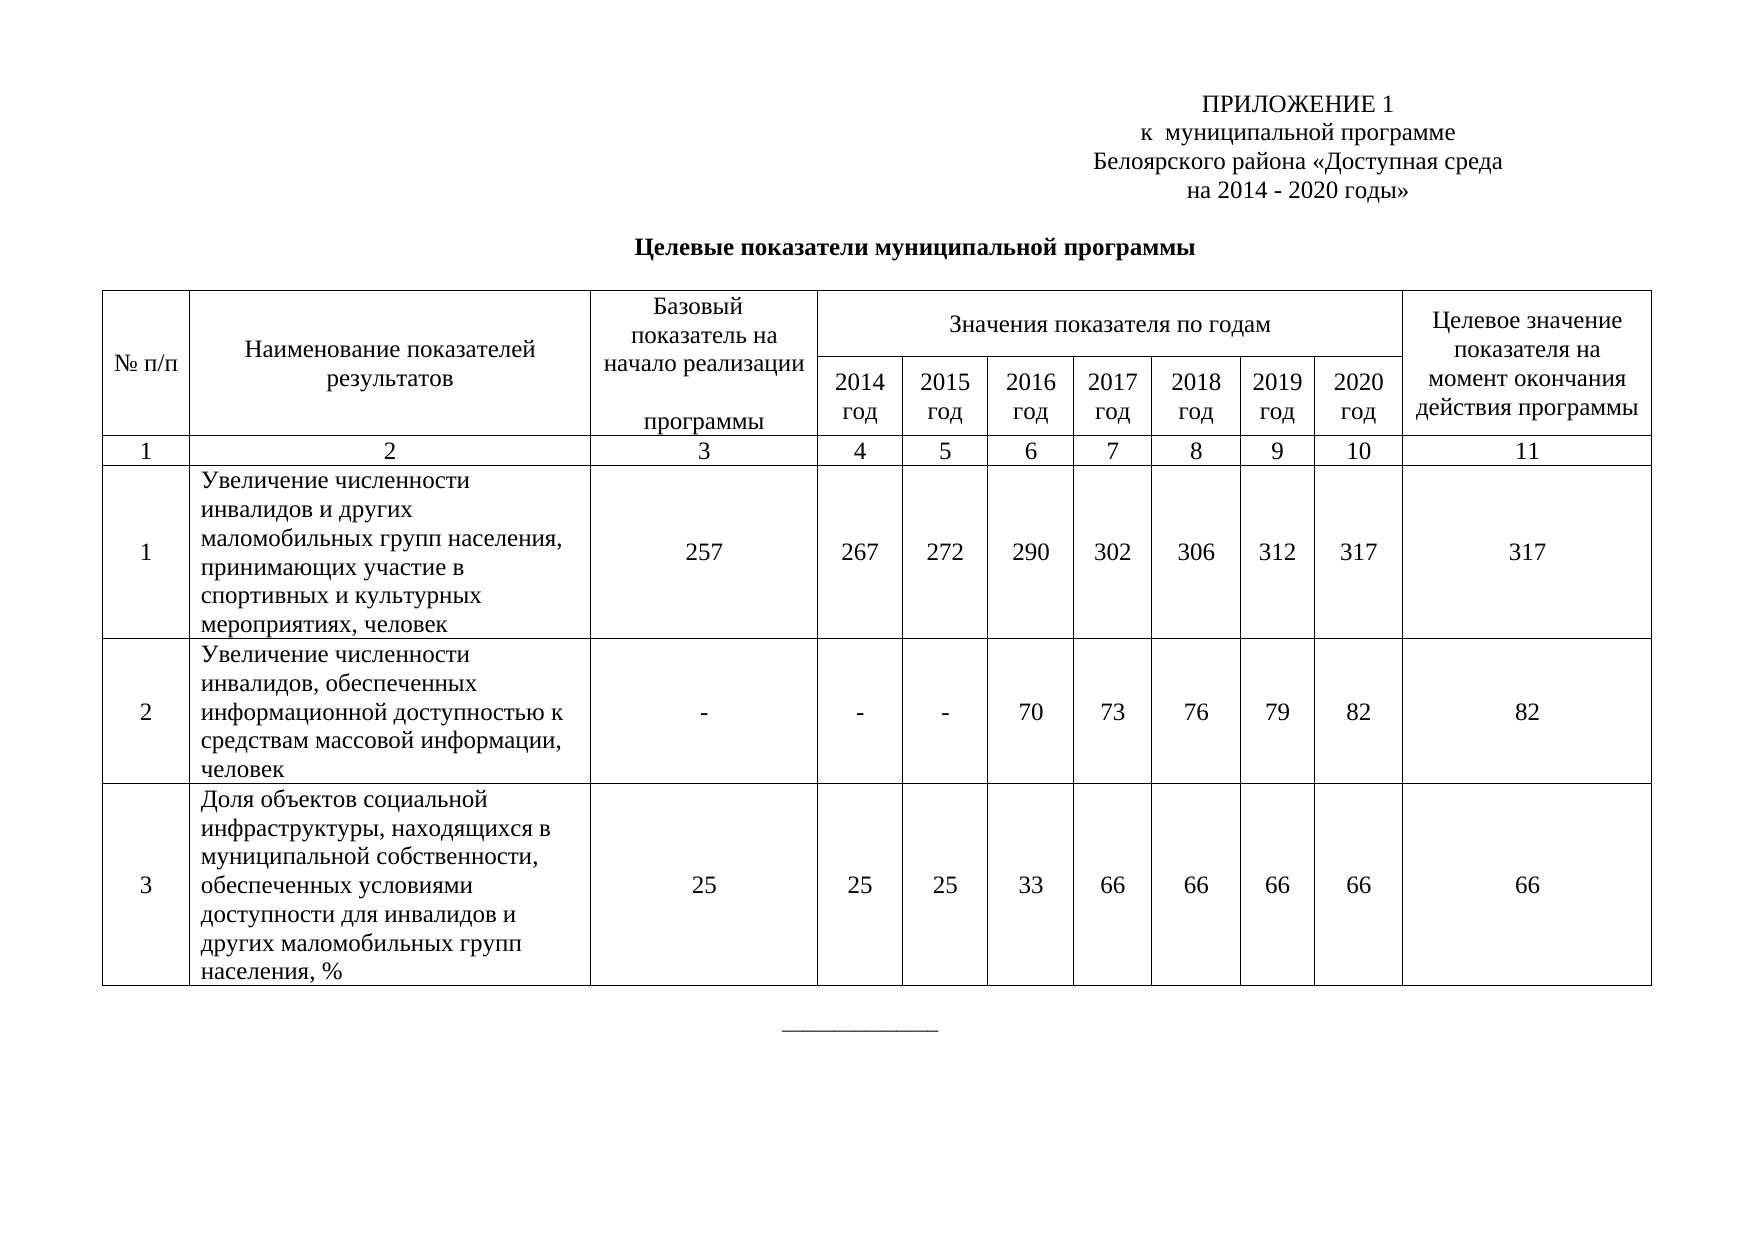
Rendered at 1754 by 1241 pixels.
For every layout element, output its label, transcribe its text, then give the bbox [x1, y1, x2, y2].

table_cell 82 [1403, 639, 1651, 783]
table_header Целевое значение показателя на момент окончания действия программы [1403, 291, 1651, 435]
table_cell 11 [1403, 436, 1651, 464]
table_cell 66 [1315, 784, 1402, 985]
table_cell 25 [591, 784, 817, 985]
table_cell 302 [1074, 466, 1151, 638]
table_cell 272 [903, 466, 987, 638]
table_cell 66 [1152, 784, 1240, 985]
table_cell 1 [103, 466, 189, 638]
table_cell 290 [988, 466, 1073, 638]
table_cell - [591, 639, 817, 783]
table_header Значения показателя по годам [818, 291, 1402, 356]
table_cell Увеличение численности инвалидов, обеспеченных информационной доступностью к средствам массовой информации, человек [190, 639, 590, 783]
text Целевые показатели муниципальной программы [118, 232, 1636, 261]
text _______________ [708, 1010, 1636, 1034]
table_cell 2015 год [903, 357, 987, 435]
table_cell 9 [1241, 436, 1314, 464]
table_header Базовый показатель на начало реализации программы [591, 291, 817, 435]
table_cell 76 [1152, 639, 1240, 783]
table_cell 317 [1403, 466, 1651, 638]
table_cell - [903, 639, 987, 783]
table_cell 7 [1074, 436, 1151, 464]
table_cell 25 [818, 784, 902, 985]
table_cell 2020 год [1315, 357, 1402, 435]
table_cell 257 [591, 466, 817, 638]
table_cell 306 [1152, 466, 1240, 638]
table_cell 1 [103, 436, 189, 464]
table_cell 267 [818, 466, 902, 638]
table_cell 2019 год [1241, 357, 1314, 435]
table_cell 66 [1403, 784, 1651, 985]
table_cell 2016 год [988, 357, 1073, 435]
table_cell 73 [1074, 639, 1151, 783]
table_cell 3 [103, 784, 189, 985]
table_cell 25 [903, 784, 987, 985]
table_cell 2 [103, 639, 189, 783]
table_cell 4 [818, 436, 902, 464]
table_cell 2017 год [1074, 357, 1151, 435]
table_cell 3 [591, 436, 817, 464]
table_cell 66 [1074, 784, 1151, 985]
table_header Наименование показателей результатов [190, 291, 590, 435]
table_header ПРИЛОЖЕНИЕ 1 [999, 89, 1597, 117]
table_cell 2 [190, 436, 590, 464]
table_cell 2014 год [818, 357, 902, 435]
table_cell 6 [988, 436, 1073, 464]
table_cell 79 [1241, 639, 1314, 783]
table_cell 82 [1315, 639, 1402, 783]
table_cell 70 [988, 639, 1073, 783]
table_cell Увеличение численности инвалидов и других маломобильных групп населения, принимающих участие в спортивных и культурных мероприятиях, человек [190, 466, 590, 638]
table_cell 317 [1315, 466, 1402, 638]
table_cell к муниципальной программе Белоярского района «Доступная среда на 2014 - 2020 годы» [999, 118, 1597, 204]
table_cell 5 [903, 436, 987, 464]
table_cell 8 [1152, 436, 1240, 464]
table_header № п/п [103, 291, 189, 435]
table_cell Доля объектов социальной инфраструктуры, находящихся в муниципальной собственности, обеспеченных условиями доступности для инвалидов и других маломобильных групп населения, % [190, 784, 590, 985]
table_cell 2018 год [1152, 357, 1240, 435]
table_cell - [818, 639, 902, 783]
table_cell 10 [1315, 436, 1402, 464]
table_cell 312 [1241, 466, 1314, 638]
table_cell 66 [1241, 784, 1314, 985]
table_cell 33 [988, 784, 1073, 985]
